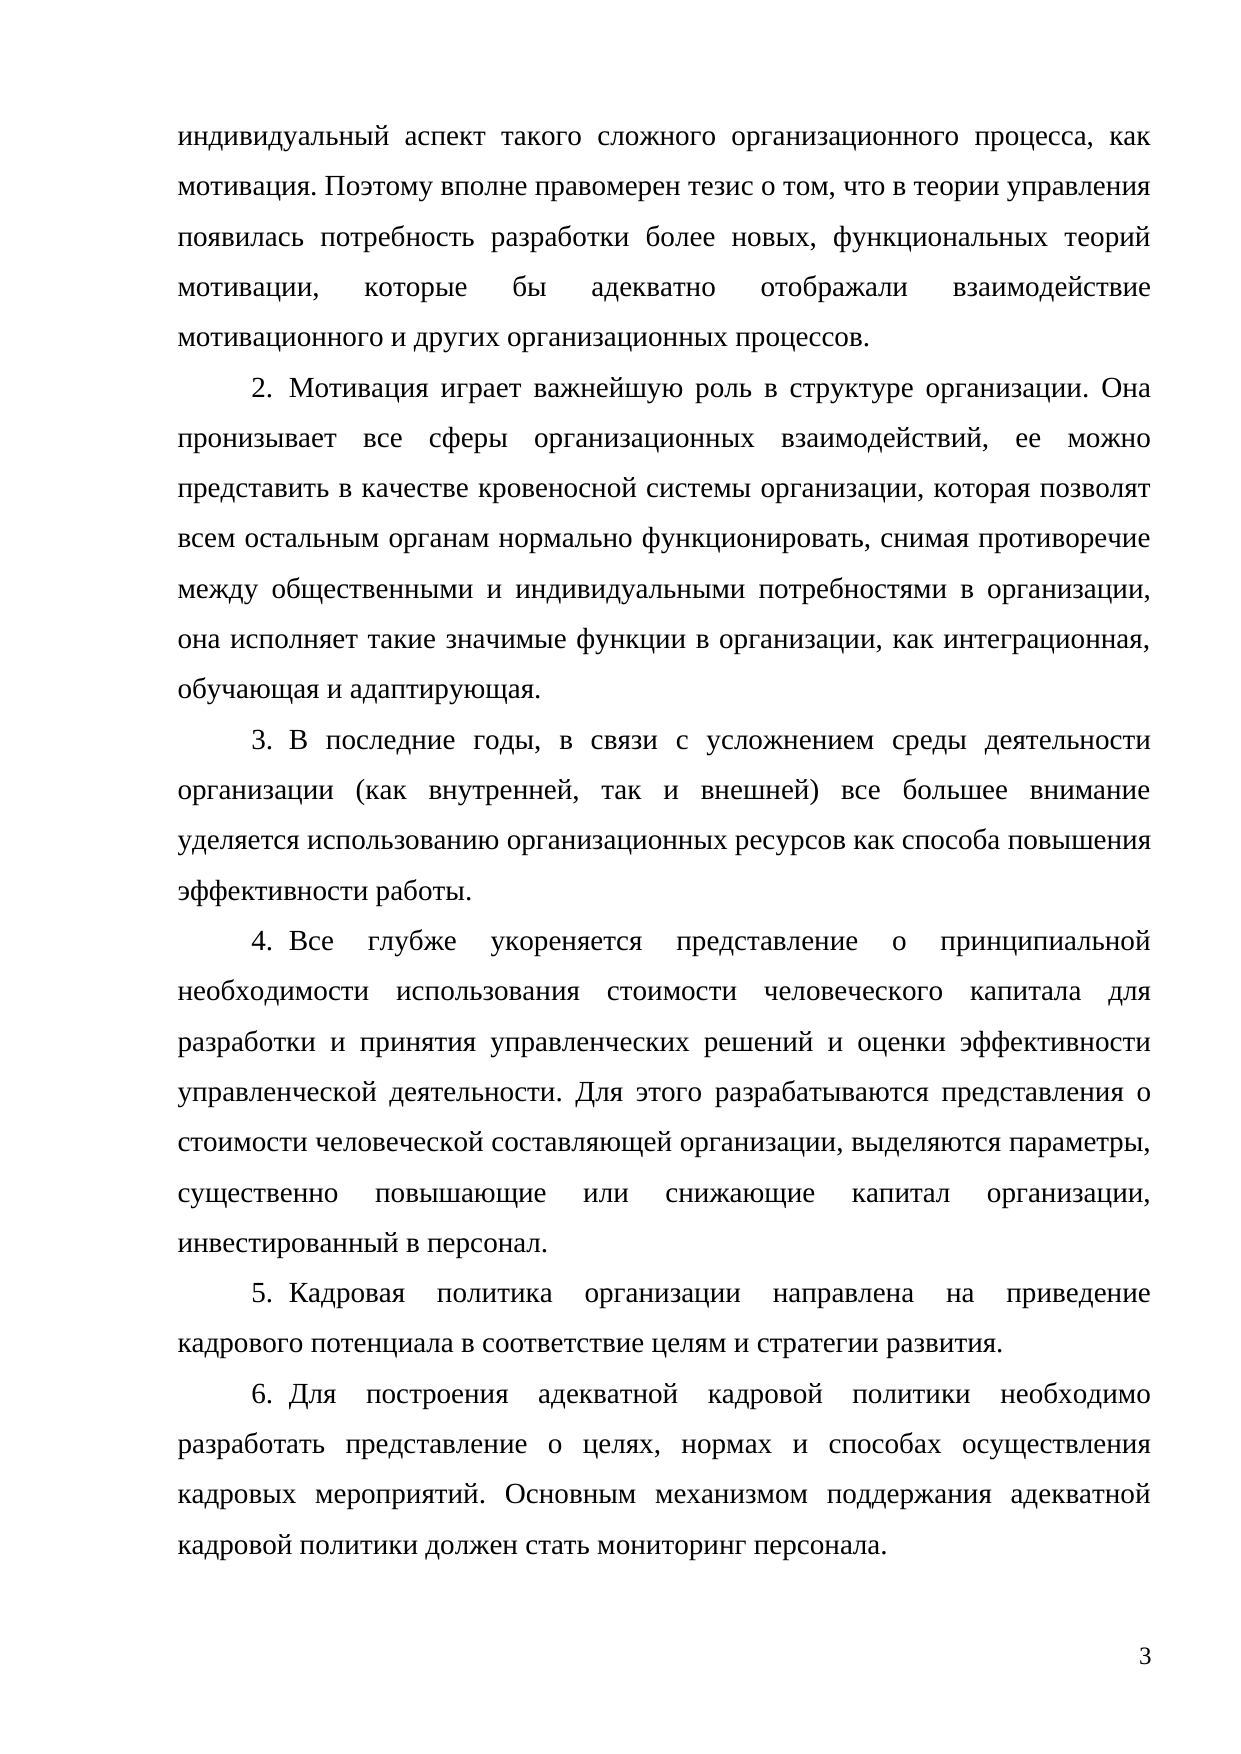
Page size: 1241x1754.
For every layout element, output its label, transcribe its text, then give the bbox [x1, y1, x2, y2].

list Все глубже укореняется представление о принципиальной необходимости использования стоимости человеческого капитала для разработки и принятия управленческих решений и оценки эффективности управленческой деятельности. Для этого разрабатываются представления о стоимости человеческой составляющей организации, выделяются параметры, существенно повышающие или снижающие капитал организации, инвестированный в персонал. [177, 923, 1152, 1258]
list Для построения адекватной кадровой политики необходимо разработать представление о целях, нормах и способах осуществления кадровых мероприятий. Основным механизмом поддержания адекватной кадровой политики должен стать мониторинг персонала. [177, 1376, 1152, 1560]
list Мотивация играет важнейшую роль в структуре организации. Она пронизывает все сферы организационных взаимодействий, ее можно представить в качестве кровеносной системы организации, которая позволят всем остальным органам нормально функционировать, снимая противоречие между общественными и индивидуальными потребностями в организации, она исполняет такие значимые функции в организации, как интеграционная, обучающая и адаптирующая. [177, 370, 1152, 705]
list В последние годы, в связи с усложнением среды деятельности организации (как внутренней, так и внешней) все большее внимание уделяется использованию организационных ресурсов как способа повышения эффективности работы. [177, 722, 1152, 906]
list Кадровая политика организации направлена на приведение кадрового потенциала в соответствие целям и стратегии развития. [177, 1275, 1152, 1359]
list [177, 118, 1152, 353]
